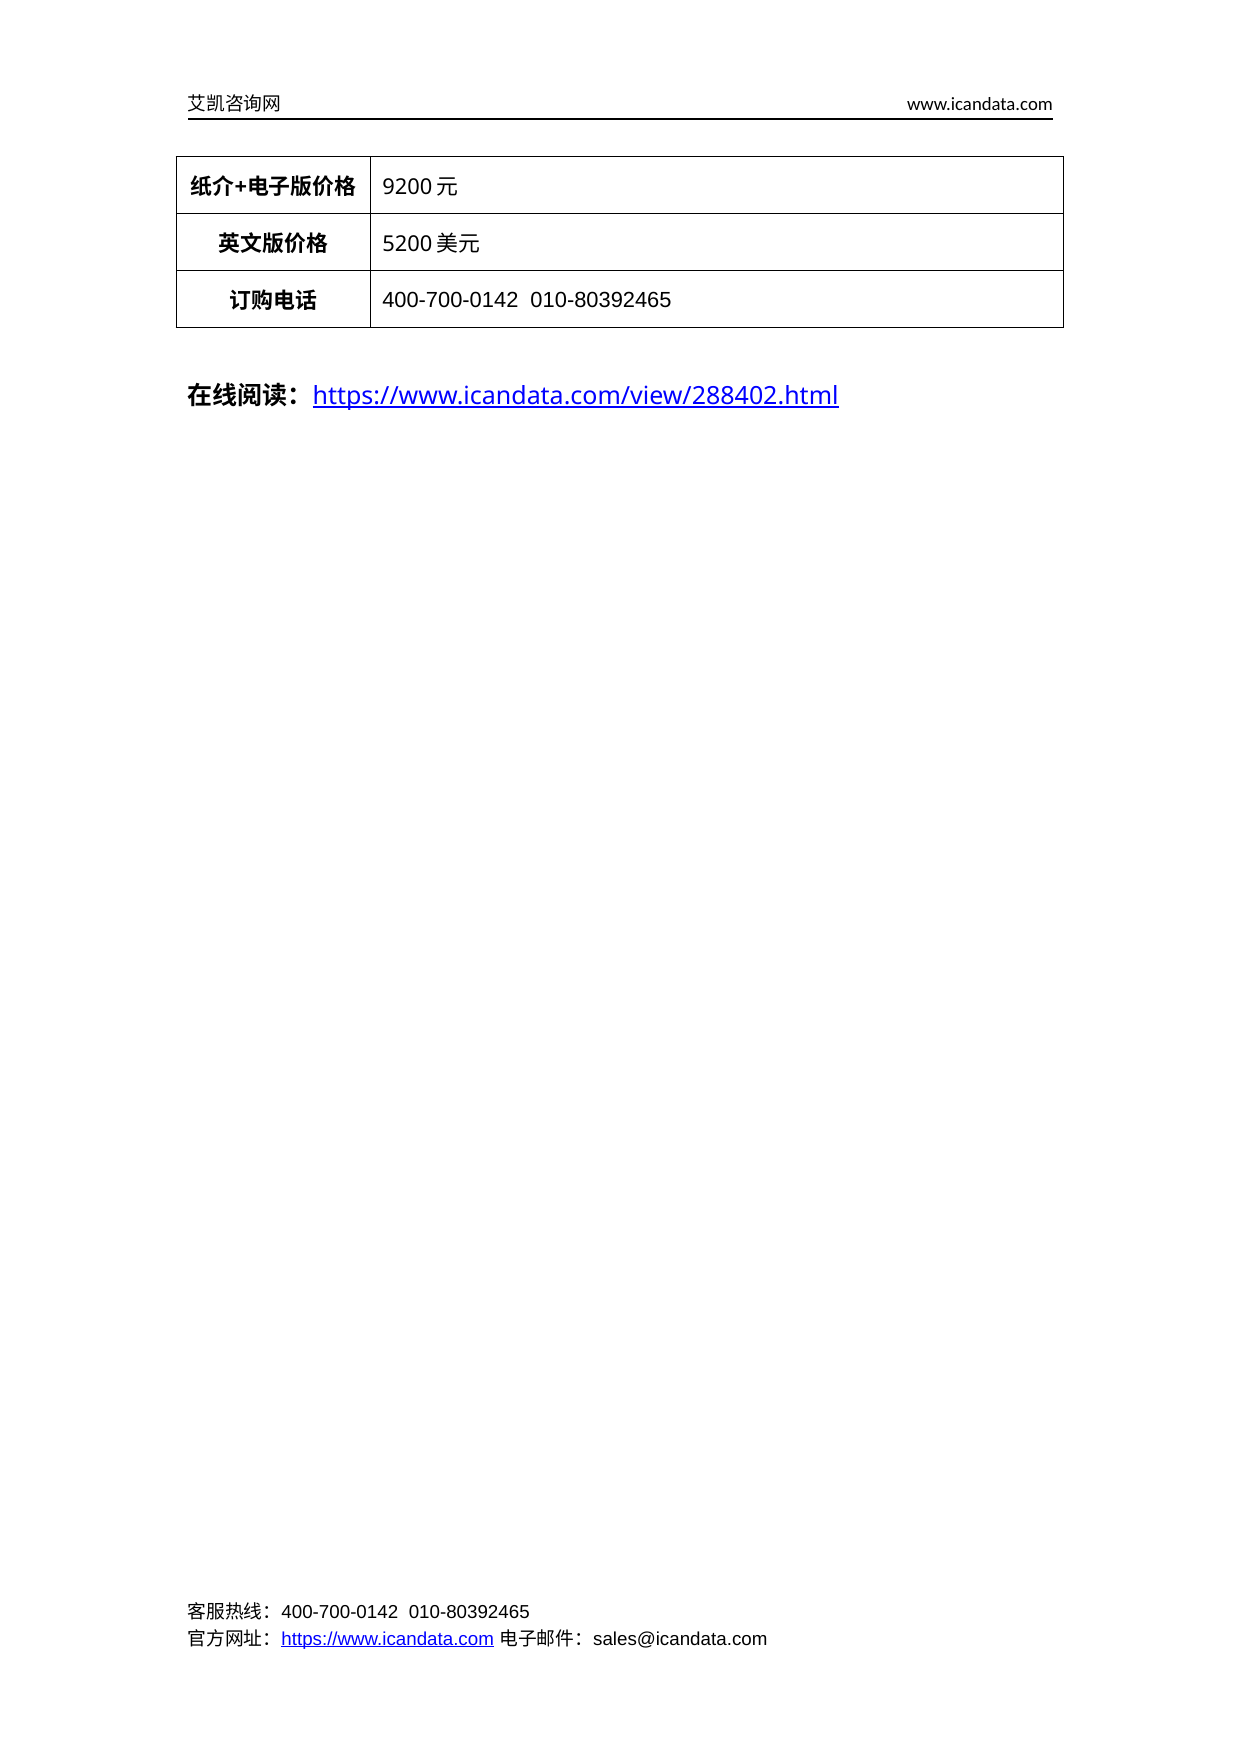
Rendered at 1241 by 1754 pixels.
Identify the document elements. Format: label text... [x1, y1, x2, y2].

text 在线阅读：https://www.icandata.com/view/288402.html [187, 361, 1053, 426]
table_cell 英文版价格 [177, 214, 370, 270]
table_cell 5200美元 [371, 214, 1063, 270]
table_cell 400-700-0142 010-80392465 [371, 271, 1063, 327]
table_cell 纸介+电子版价格 [177, 157, 370, 213]
table_cell 订购电话 [177, 271, 370, 327]
table_cell 9200元 [371, 157, 1063, 213]
